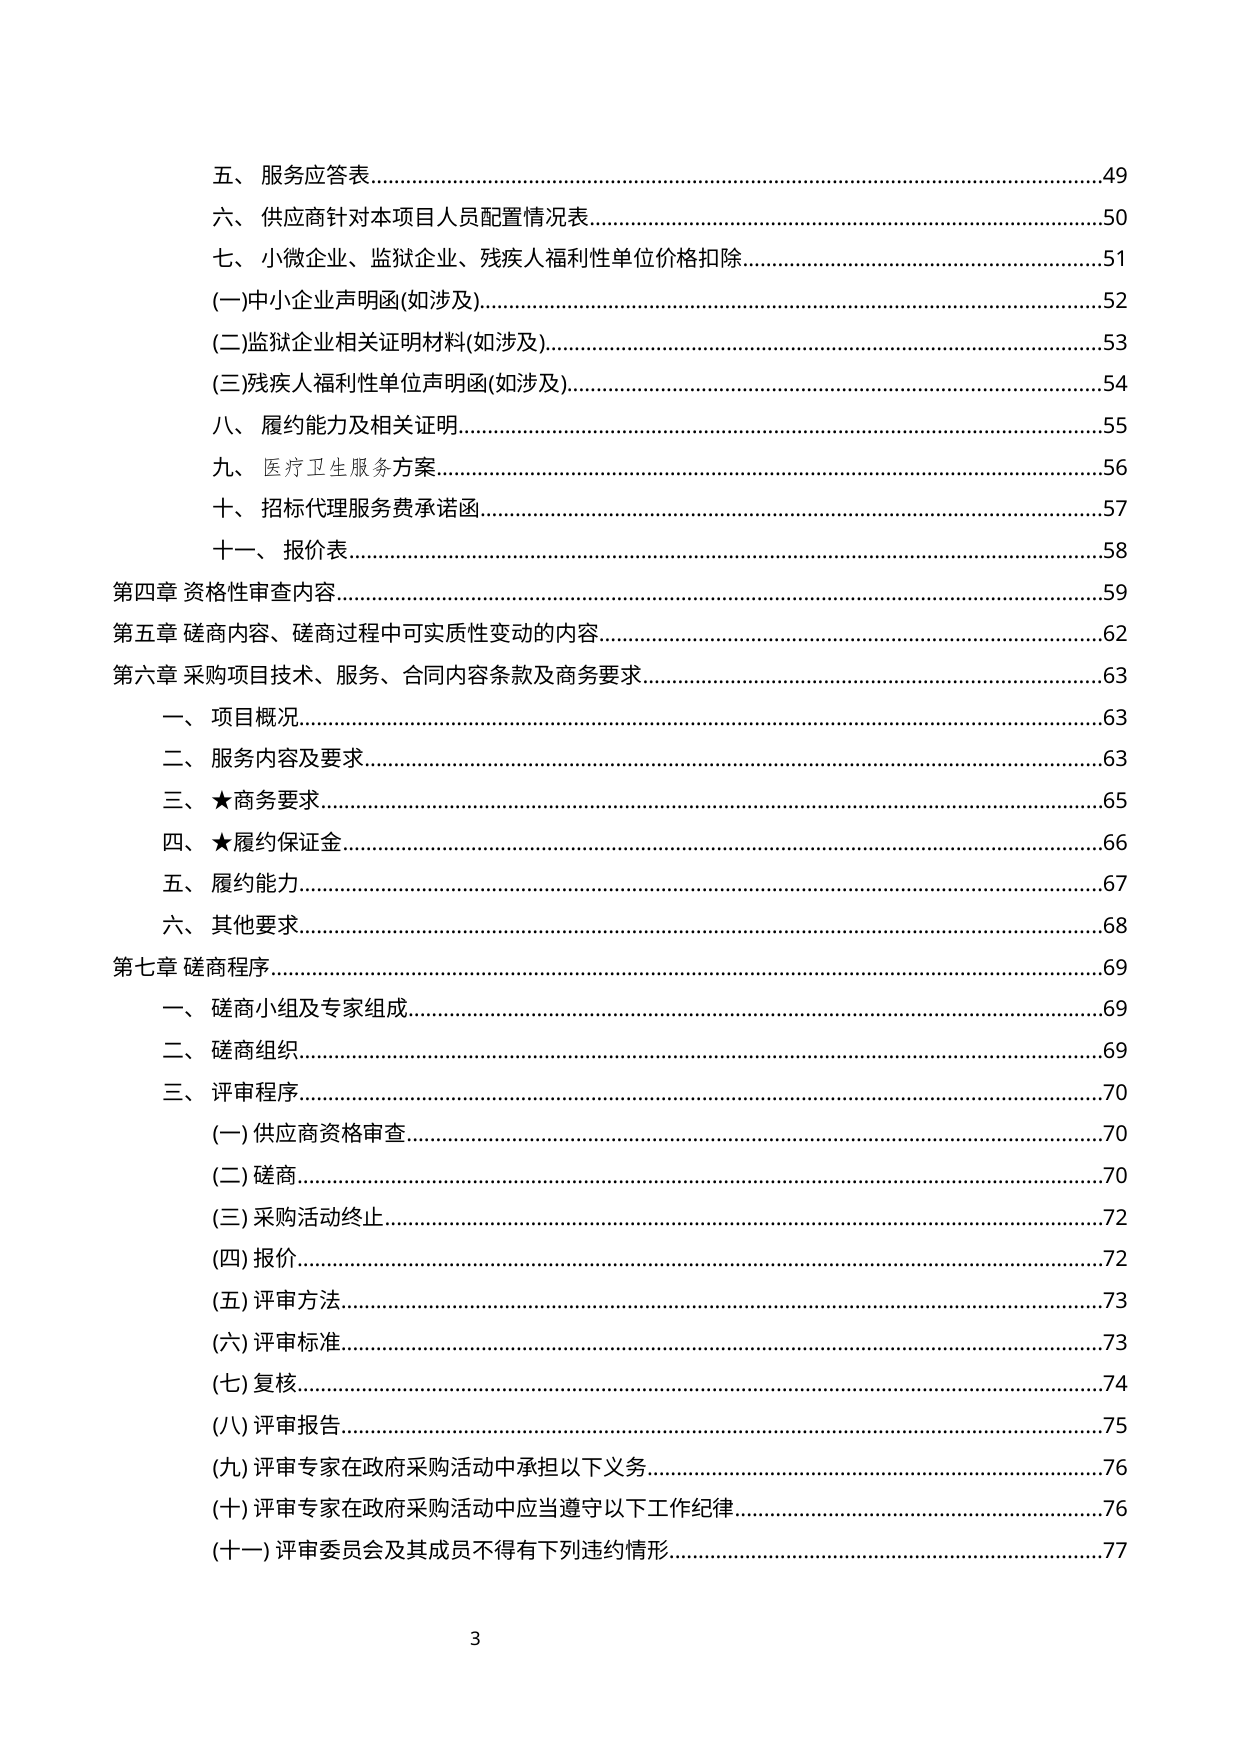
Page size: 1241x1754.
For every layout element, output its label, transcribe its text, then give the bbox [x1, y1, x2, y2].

text (五) 评审方法 73 [212, 1275, 1128, 1317]
text 三、 评审程序 70 [162, 1067, 1128, 1108]
text 十、 招标代理服务费承诺函 57 [212, 483, 1128, 525]
text (三)残疾人福利性单位声明函(如涉及) 54 [212, 358, 1128, 400]
text (一)中小企业声明函(如涉及) 52 [212, 275, 1128, 317]
text 第七章 磋商程序 69 [112, 942, 1128, 983]
text (十) 评审专家在政府采购活动中应当遵守以下工作纪律 76 [212, 1483, 1128, 1525]
text (十一) 评审委员会及其成员不得有下列违约情形 77 [212, 1525, 1128, 1567]
text 六、 其他要求 68 [162, 900, 1128, 942]
text 六、 供应商针对本项目人员配置情况表 50 [212, 192, 1128, 233]
text (三) 采购活动终止 72 [212, 1192, 1128, 1233]
text 二、 服务内容及要求 63 [162, 733, 1128, 775]
text (七) 复核 74 [212, 1358, 1128, 1400]
text (九) 评审专家在政府采购活动中承担以下义务 76 [212, 1442, 1128, 1483]
text (二)监狱企业相关证明材料(如涉及) 53 [212, 317, 1128, 358]
text 七、 小微企业、监狱企业、残疾人福利性单位价格扣除 51 [212, 233, 1128, 275]
text 十一、 报价表 58 [212, 525, 1128, 567]
text 四、 ★履约保证金 66 [162, 817, 1128, 858]
text (二) 磋商 70 [212, 1150, 1128, 1192]
text (八) 评审报告 75 [212, 1400, 1128, 1442]
text (六) 评审标准 73 [212, 1317, 1128, 1358]
text (四) 报价 72 [212, 1233, 1128, 1275]
text 第四章 资格性审查内容 59 [112, 567, 1128, 608]
text 二、 磋商组织 69 [162, 1025, 1128, 1067]
text 八、 履约能力及相关证明 55 [212, 400, 1128, 442]
text (一) 供应商资格审查 70 [212, 1108, 1128, 1150]
text 第五章 磋商内容、磋商过程中可实质性变动的内容 62 [112, 608, 1128, 650]
text 五、 服务应答表 49 [212, 150, 1128, 192]
text 三、 ★商务要求 65 [162, 775, 1128, 817]
text 一、 磋商小组及专家组成 69 [162, 983, 1128, 1025]
text 九、 医疗卫生服务方案 56 [212, 442, 1128, 483]
text 五、 履约能力 67 [162, 858, 1128, 900]
text 一、 项目概况 63 [162, 692, 1128, 733]
text 第六章 采购项目技术、服务、合同内容条款及商务要求 63 [112, 650, 1128, 692]
